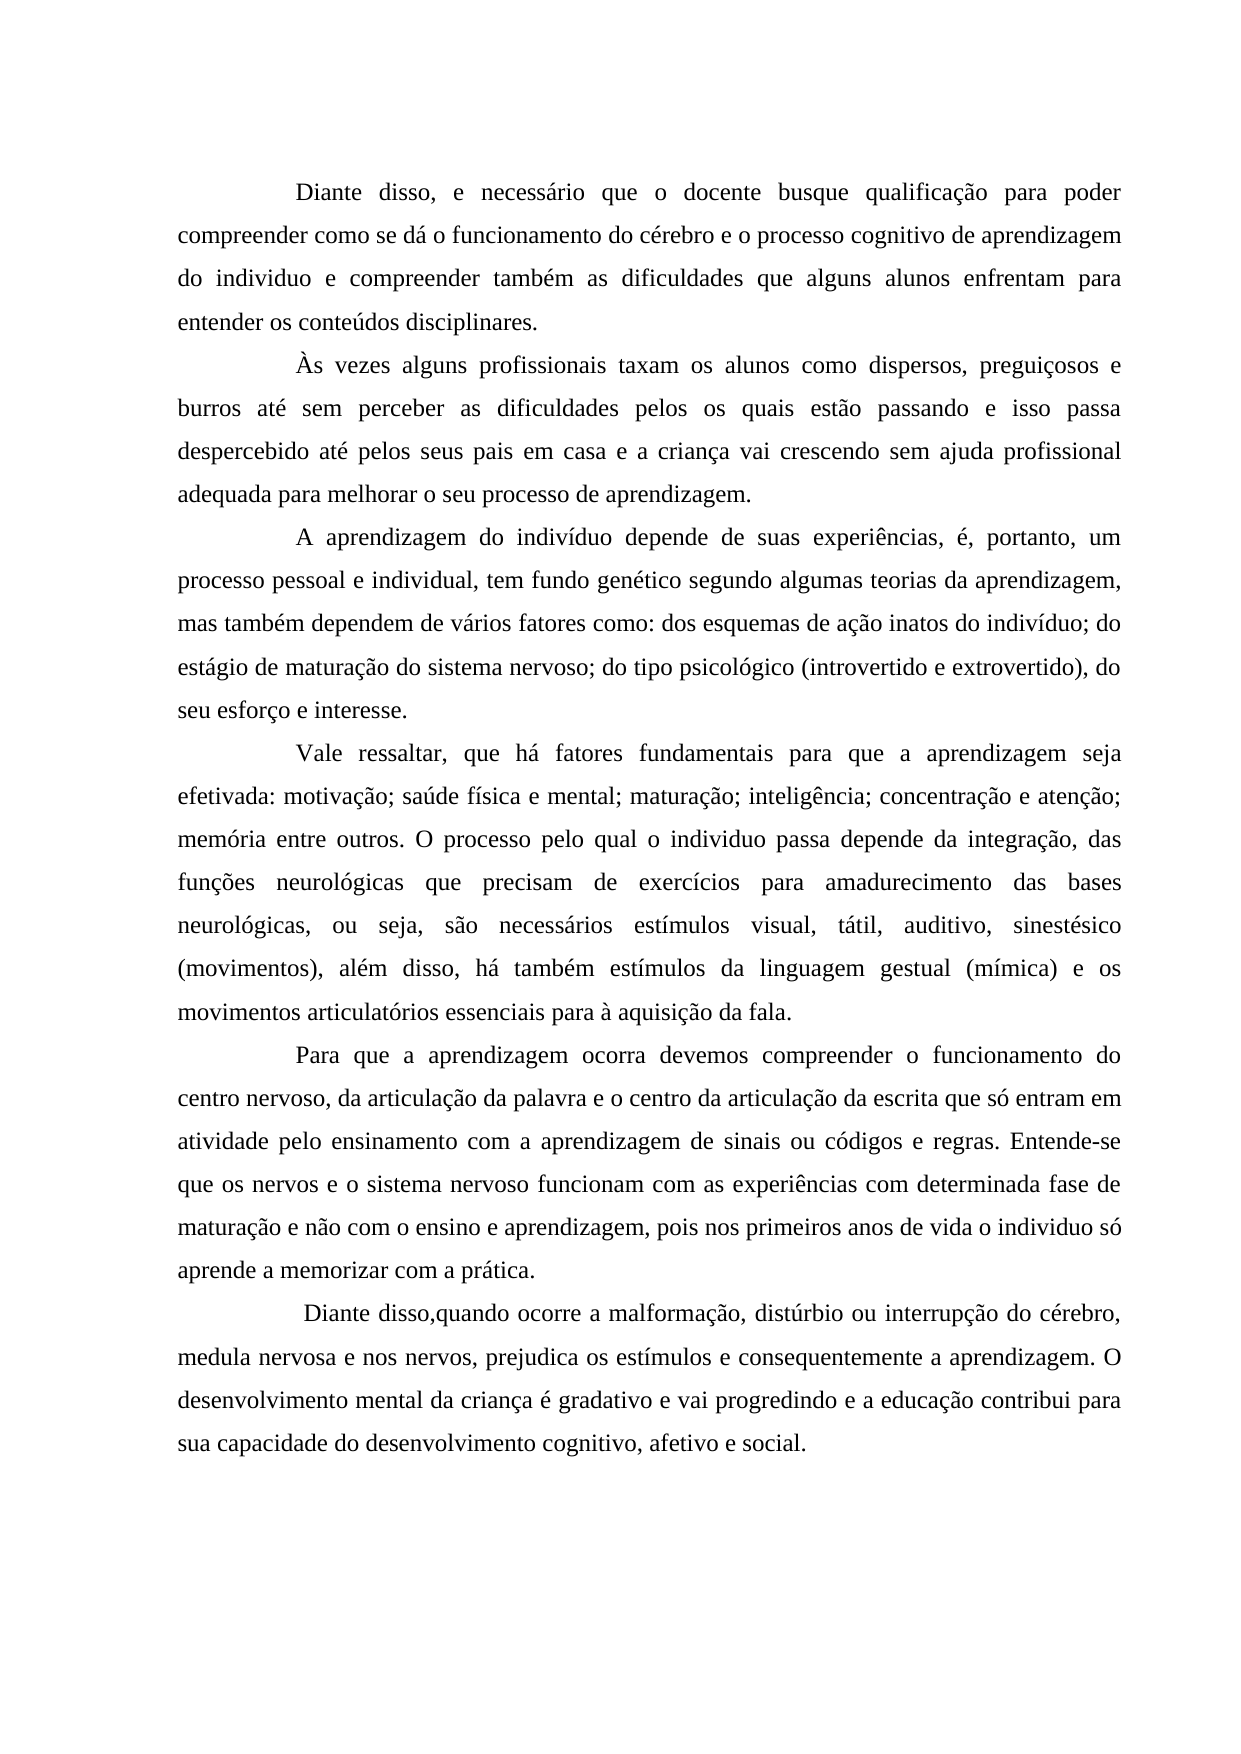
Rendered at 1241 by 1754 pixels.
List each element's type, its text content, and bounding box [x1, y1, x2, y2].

text Vale ressaltar, que há fatores fundamentais para que a aprendizagem seja efetivada: motivação; saúde física e mental; maturação; inteligência; concentração e atenção; memória entre outros. O processo pelo qual o individuo passa depende da integração, das funções neurológicas que precisam de exercícios para amadurecimento das bases neurológicas, ou seja, são necessários estímulos visual, tátil, auditivo, sinestésico (movimentos), além disso, há também estímulos da linguagem gestual (mímica) e os movimentos articulatórios essenciais para à aquisição da fala. [177, 738, 1122, 1025]
text Diante disso, e necessário que o docente busque qualificação para poder compreender como se dá o funcionamento do cérebro e o processo cognitivo de aprendizagem do individuo e compreender também as dificuldades que alguns alunos enfrentam para entender os conteúdos disciplinares. [177, 177, 1122, 335]
text Diante disso,quando ocorre a malformação, distúrbio ou interrupção do cérebro, medula nervosa e nos nervos, prejudica os estímulos e consequentemente a aprendizagem. O desenvolvimento mental da criança é gradativo e vai progredindo e a educação contribui para sua capacidade do desenvolvimento cognitivo, afetivo e social. [177, 1298, 1122, 1457]
text Às vezes alguns profissionais taxam os alunos como dispersos, preguiçosos e burros até sem perceber as dificuldades pelos os quais estão passando e isso passa despercebido até pelos seus pais em casa e a criança vai crescendo sem ajuda profissional adequada para melhorar o seu processo de aprendizagem. [177, 350, 1122, 508]
text Para que a aprendizagem ocorra devemos compreender o funcionamento do centro nervoso, da articulação da palavra e o centro da articulação da escrita que só entram em atividade pelo ensinamento com a aprendizagem de sinais ou códigos e regras. Entende-se que os nervos e o sistema nervoso funcionam com as experiências com determinada fase de maturação e não com o ensino e aprendizagem, pois nos primeiros anos de vida o individuo só aprende a memorizar com a prática. [177, 1040, 1122, 1284]
text A aprendizagem do indivíduo depende de suas experiências, é, portanto, um processo pessoal e individual, tem fundo genético segundo algumas teorias da aprendizagem, mas também dependem de vários fatores como: dos esquemas de ação inatos do indivíduo; do estágio de maturação do sistema nervoso; do tipo psicológico (introvertido e extrovertido), do seu esforço e interesse. [177, 522, 1122, 723]
